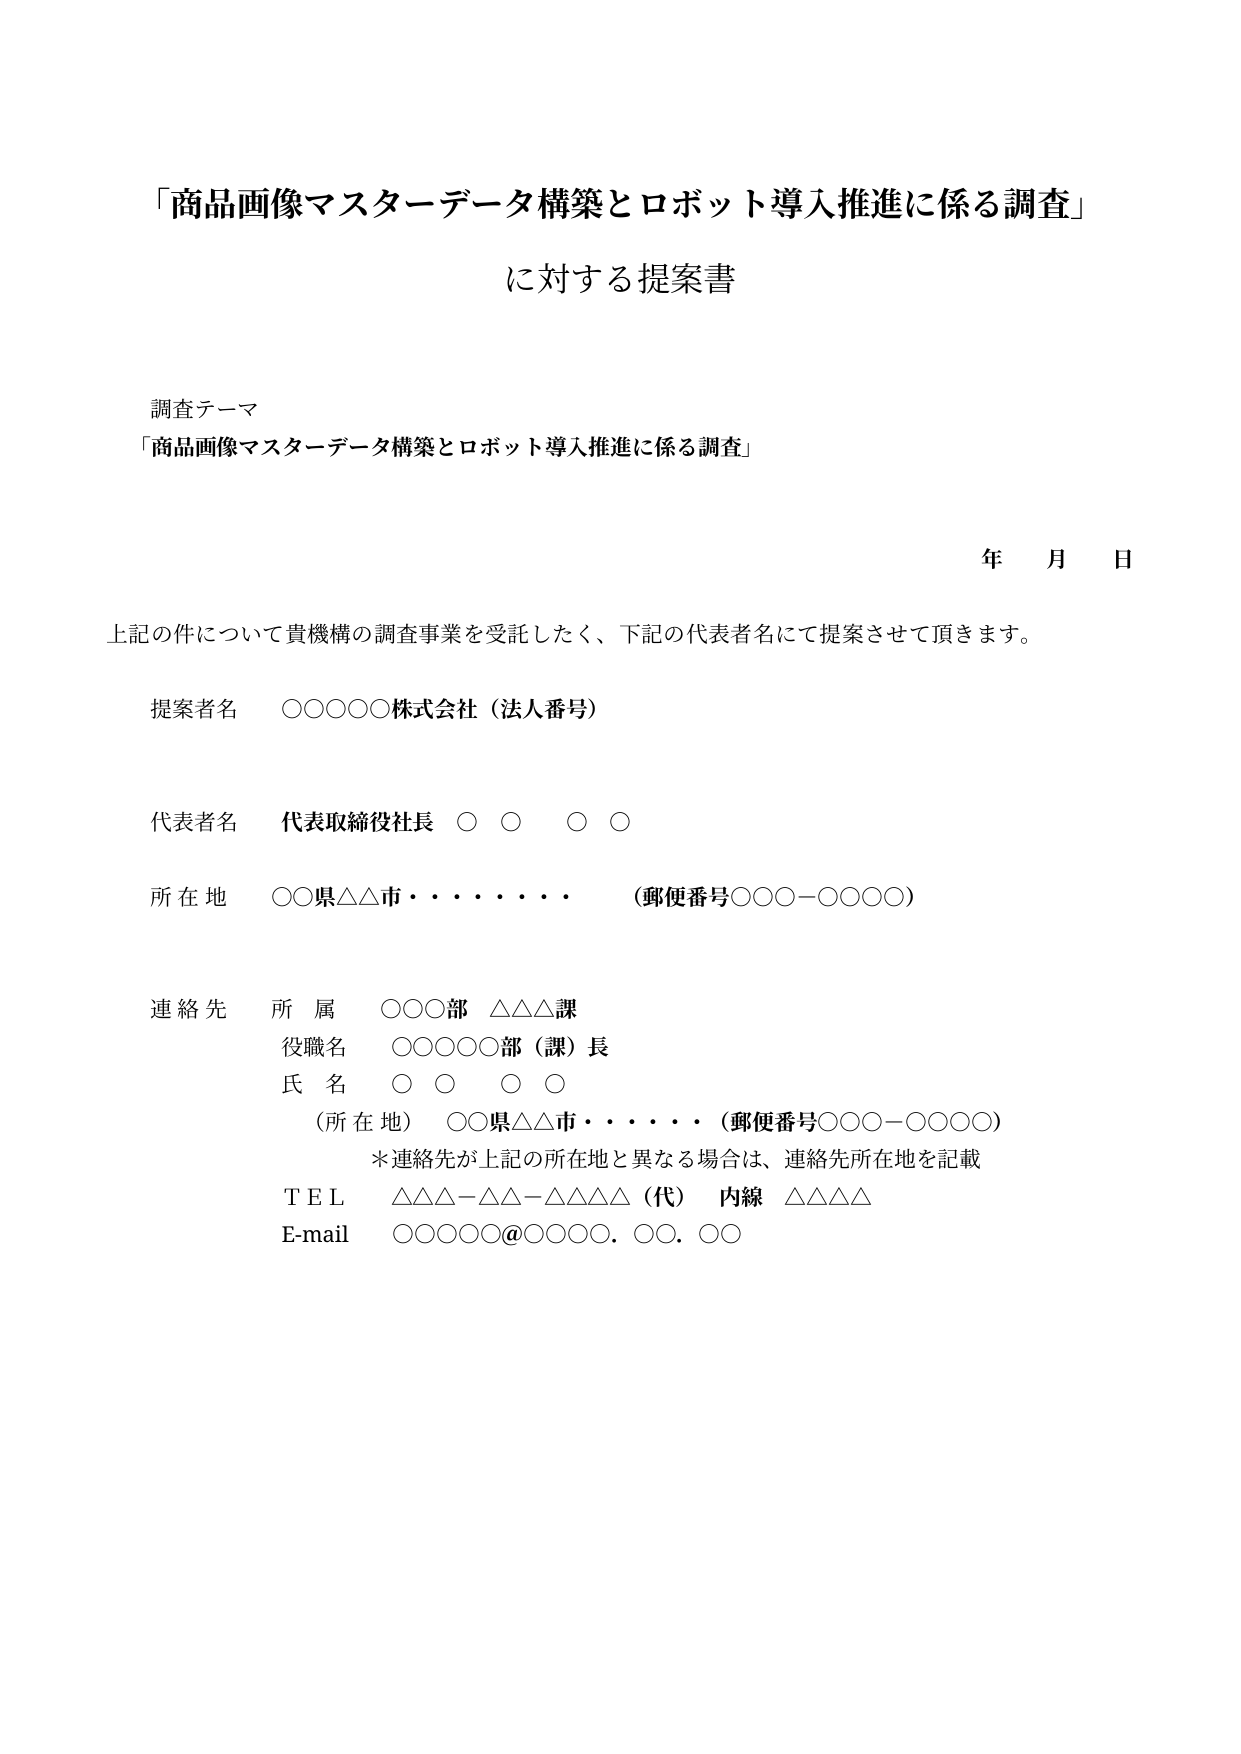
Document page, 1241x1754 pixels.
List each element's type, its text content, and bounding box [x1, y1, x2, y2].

text 所 在 地 ○○県△△市・・・・・・・・ （郵便番号○○○－○○○○） [106, 877, 1134, 914]
text E-mail ○○○○○＠○○○○．○○．○○ [106, 1214, 1134, 1252]
text 提案者名 ○○○○○株式会社（法人番号） [106, 689, 1134, 727]
text 連 絡 先 所 属 ○○○部 △△△課 [106, 989, 1134, 1027]
text に対する提案書 [106, 239, 1134, 314]
text 氏 名 ○ ○ ○ ○ [106, 1064, 1134, 1102]
text 「商品画像マスターデータ構築とロボット導入推進に係る調査」 [106, 427, 1134, 464]
text （所 在 地） ○○県△△市・・・・・・（郵便番号○○○－○○○○） [194, 1102, 1134, 1139]
text 役職名 ○○○○○部（課）長 [106, 1027, 1134, 1064]
text 年 月 日 [106, 539, 1134, 577]
text 「商品画像マスターデータ構築とロボット導入推進に係る調査」 [106, 164, 1134, 239]
text 上記の件について貴機構の調査事業を受託したく、下記の代表者名にて提案させて頂きます。 [106, 614, 1134, 652]
text ＴＥＬ △△△－△△－△△△△（代） 内線 △△△△ [106, 1177, 1134, 1214]
text ＊連絡先が上記の所在地と異なる場合は、連絡先所在地を記載 [281, 1139, 1134, 1177]
text 代表者名 代表取締役社長 ○ ○ ○ ○ [106, 802, 1134, 839]
text 調査テーマ [106, 389, 1134, 427]
